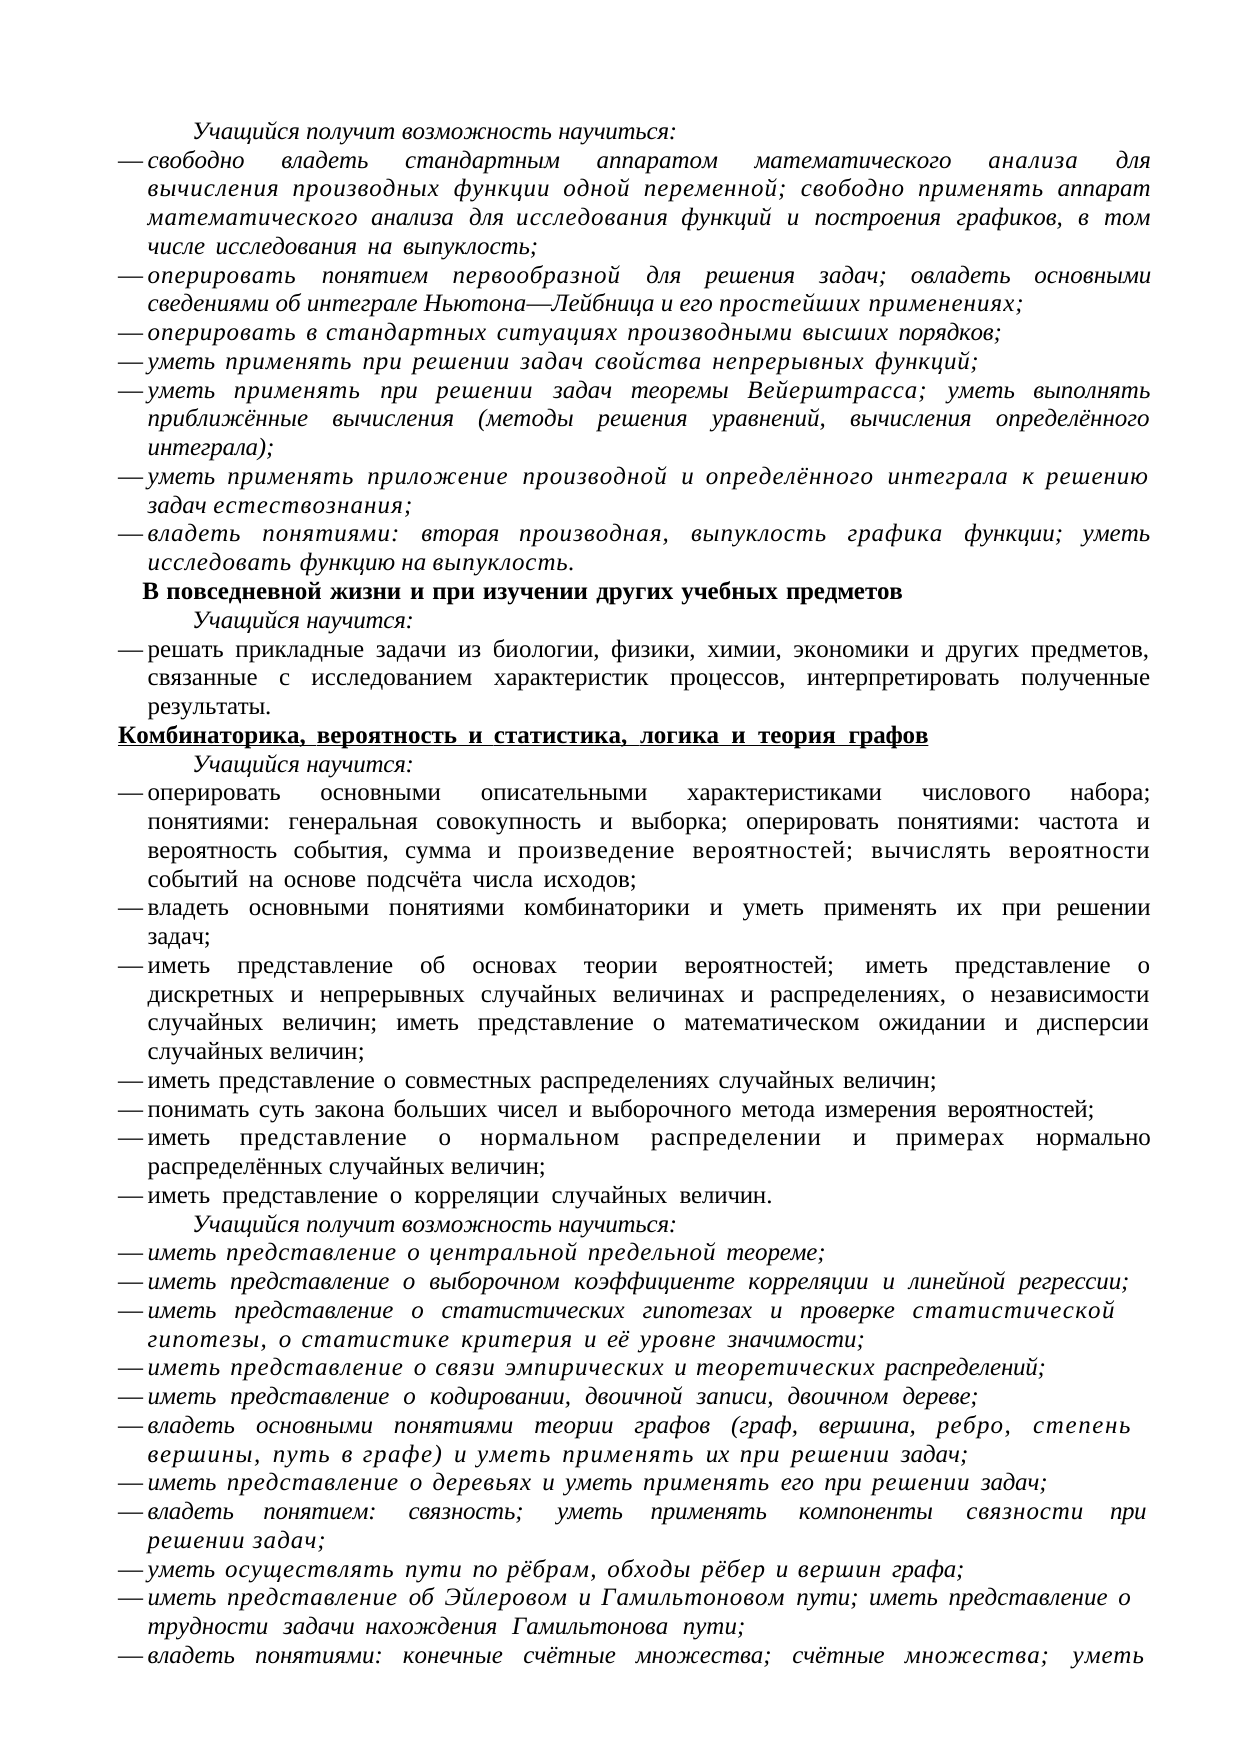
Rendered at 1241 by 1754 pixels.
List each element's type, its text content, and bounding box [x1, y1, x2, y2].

list оперировать в стандартных ситуациях производными высших порядков; [118, 317, 1226, 346]
list владеть понятием: связность; уметь применять компоненты связности при решении задач; [118, 1496, 1150, 1554]
list владеть основными понятиями комбинаторики и уметь применять их при решении задач; [118, 892, 1151, 950]
list уметь применять при решении задач свойства непрерывных функций; [118, 346, 1226, 375]
list иметь представление о совместных распределениях случайных величин; [118, 1065, 1226, 1094]
list иметь представление о нормальном распределении и примерах нормально распределённых случайных величин; [118, 1122, 1151, 1180]
text Учащийся научится: [192, 749, 1226, 777]
subtitle Комбинаторика, вероятность и статистика, логика и теория графов [118, 720, 1226, 749]
list иметь представление о деревьях и уметь применять его при решении задач; [118, 1467, 1226, 1496]
list иметь представление об Эйлеровом и Гамильтоновом пути; иметь представление о трудности задачи нахождения Гамильтонова пути; [118, 1582, 1150, 1640]
list уметь применять при решении задач теоремы Вейерштрасса; уметь выполнять приближённые вычисления (методы решения уравнений, вычисления определённого интеграла); [118, 375, 1151, 461]
list иметь представление о статистических гипотезах и проверке статистической гипотезы, о статистике критерия и её уровне значимости; [118, 1295, 1150, 1352]
list владеть основными понятиями теории графов (граф, вершина, ребро, степень вершины, путь в графе) и уметь применять их при решении задач; [118, 1410, 1149, 1467]
list решать прикладные задачи из биологии, физики, химии, экономики и других предметов, связанные с исследованием характеристик процессов, интерпретировать полученные результаты. [118, 634, 1151, 720]
list владеть понятиями: вторая производная, выпуклость графика функции; уметь исследовать функцию на выпуклость. [118, 518, 1150, 576]
list иметь представление о кодировании, двоичной записи, двоичном дереве; [118, 1381, 1226, 1410]
list свободно владеть стандартным аппаратом математического анализа для вычисления производных функции одной переменной; свободно применять аппарат математического анализа для исследования функций и построения графиков, в том числе исследования на выпуклость; [118, 145, 1151, 260]
list иметь представление о центральной предельной теореме; [118, 1237, 1226, 1266]
list иметь представление о связи эмпирических и теоретических распределений; [118, 1352, 1226, 1381]
list уметь осуществлять пути по рёбрам, обходы рёбер и вершин графа; [118, 1554, 1226, 1582]
list оперировать понятием первообразной для решения задач; овладеть основными сведениями об интеграле Ньютона—Лейбница и его простейших применениях; [118, 260, 1152, 317]
text Учащийся получит возможность научиться: [192, 1209, 1226, 1237]
text Учащийся получит возможность научиться: [192, 116, 1226, 145]
text Учащийся научится: [192, 605, 1226, 634]
list иметь представление о корреляции случайных величин. [118, 1180, 1226, 1209]
list оперировать основными описательными характеристиками числового набора; понятиями: генеральная совокупность и выборка; оперировать понятиями: частота и вероятность события, сумма и произведение вероятностей; вычислять вероятности событий на основе подсчёта числа исходов; [118, 777, 1151, 892]
list иметь представление о выборочном коэффициенте корреляции и линейной регрессии; [118, 1266, 1226, 1295]
list понимать суть закона больших чисел и выборочного метода измерения вероятностей; [118, 1094, 1226, 1122]
list уметь применять приложение производной и определённого интеграла к решению задач естествознания; [118, 461, 1148, 518]
subtitle В повседневной жизни и при изучении других учебных предметов [142, 576, 1226, 605]
list иметь представление об основах теории вероятностей; иметь представление о дискретных и непрерывных случайных величинах и распределениях, о независимости случайных величин; иметь представление о математическом ожидании и дисперсии случайных величин; [118, 950, 1151, 1065]
list владеть понятиями: конечные счётные множества; счётные множества; уметь [118, 1640, 1226, 1669]
